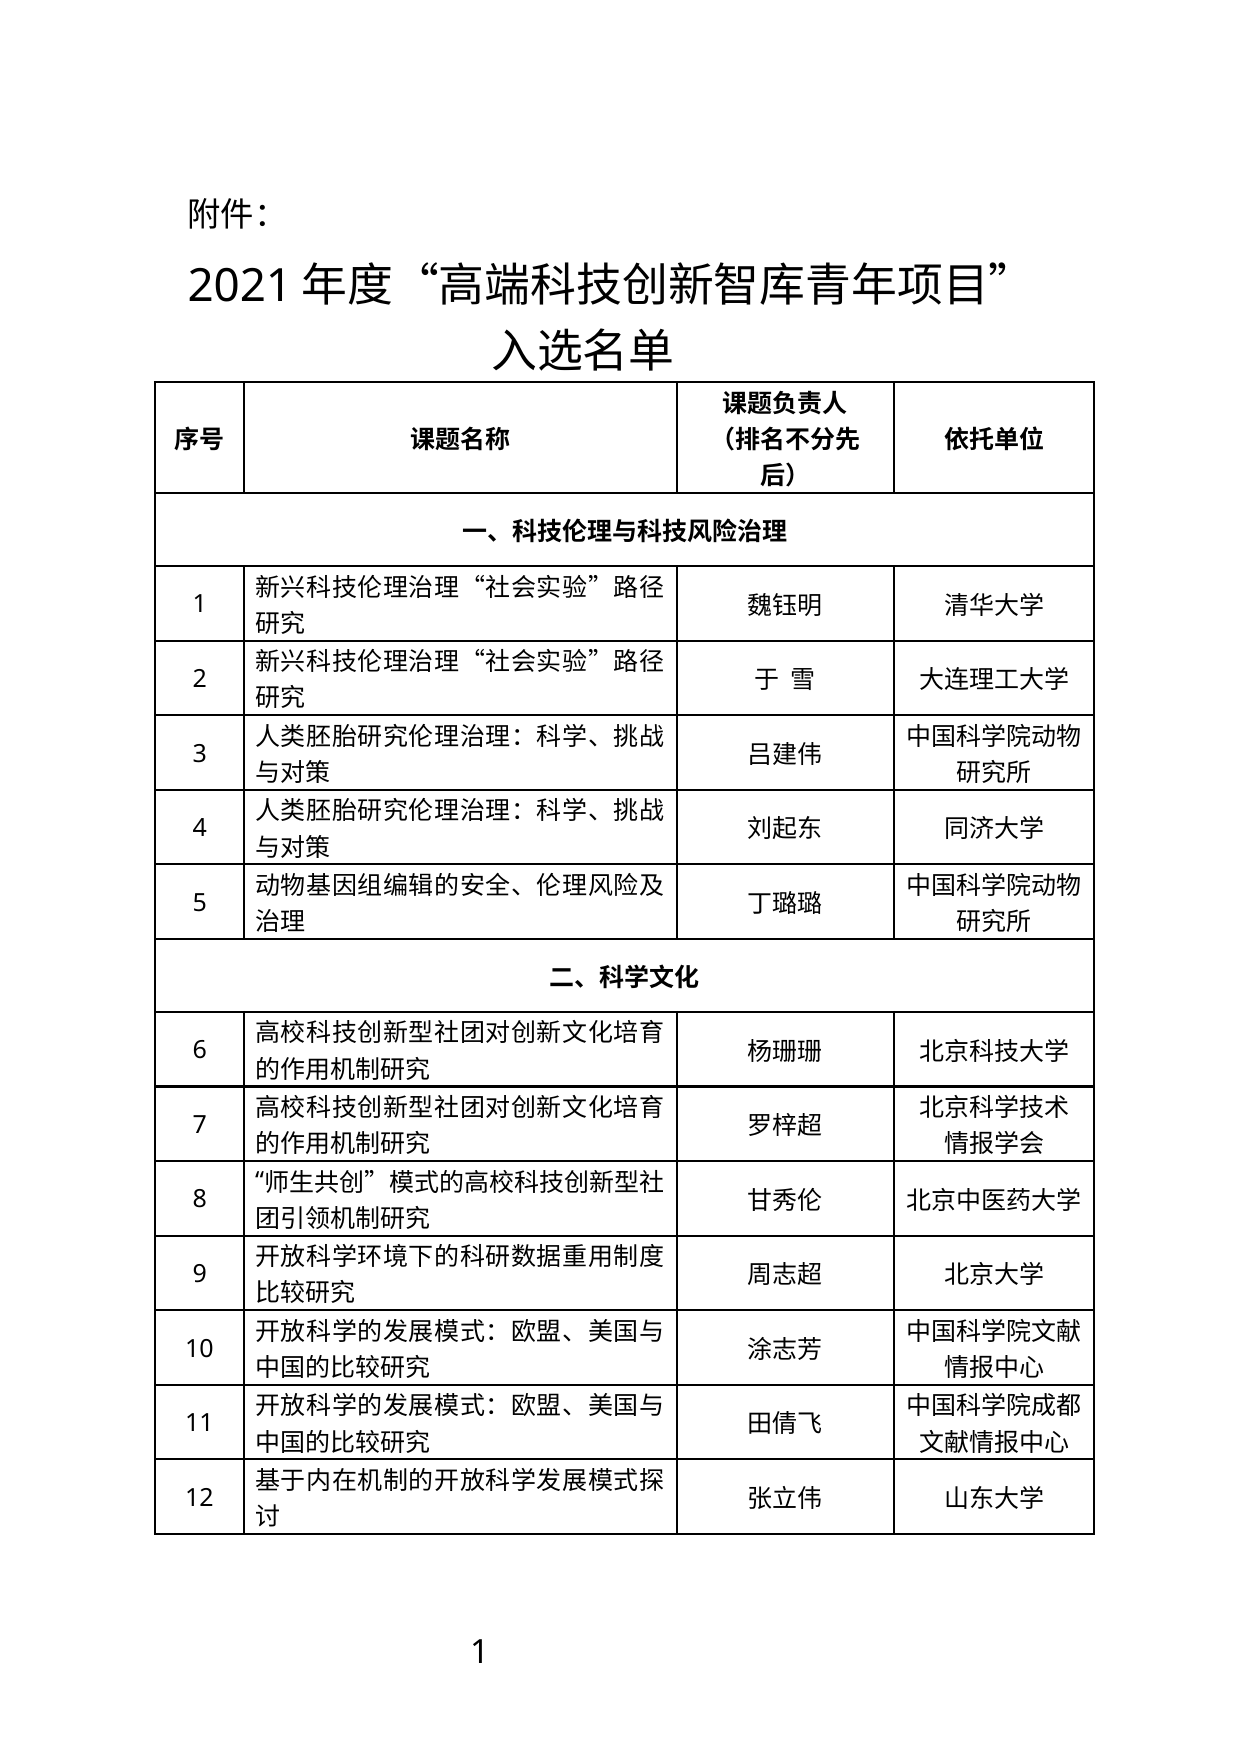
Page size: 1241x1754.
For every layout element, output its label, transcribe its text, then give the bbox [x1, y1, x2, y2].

table_cell 9 [156, 1237, 243, 1309]
table_cell 6 [156, 1013, 243, 1085]
table_cell 张立伟 [678, 1460, 893, 1533]
table_cell 开放科学环境下的科研数据重用制度比较研究 [245, 1237, 676, 1309]
table_cell 动物基因组编辑的安全、伦理风险及治理 [245, 865, 676, 938]
table_cell 刘起东 [678, 791, 893, 863]
table_cell 新兴科技伦理治理“社会实验”路径研究 [245, 567, 676, 639]
subtitle 附件： [187, 187, 1053, 236]
table_cell 开放科学的发展模式：欧盟、美国与中国的比较研究 [245, 1386, 676, 1458]
table_cell 中国科学院动物研究所 [895, 716, 1093, 789]
table_cell 丁璐璐 [678, 865, 893, 938]
table_cell 甘秀伦 [678, 1162, 893, 1234]
table_cell 田倩飞 [678, 1386, 893, 1458]
table_cell 10 [156, 1311, 243, 1384]
table_cell 一、科技伦理与科技风险治理 [156, 494, 1093, 565]
table_cell 魏钰明 [678, 567, 893, 639]
table_cell 开放科学的发展模式：欧盟、美国与中国的比较研究 [245, 1311, 676, 1384]
table_cell 8 [156, 1162, 243, 1234]
table_header 课题名称 [245, 383, 676, 492]
table_cell 北京科技大学 [895, 1013, 1093, 1085]
table_cell 中国科学院动物研究所 [895, 865, 1093, 938]
table_cell 山东大学 [895, 1460, 1093, 1533]
table_cell 高校科技创新型社团对创新文化培育的作用机制研究 [245, 1013, 676, 1085]
table_cell 北京大学 [895, 1237, 1093, 1309]
table_cell 1 [156, 567, 243, 639]
table_cell 人类胚胎研究伦理治理：科学、挑战与对策 [245, 716, 676, 789]
table_cell 涂志芳 [678, 1311, 893, 1384]
table_cell 二、科学文化 [156, 940, 1093, 1011]
table_cell 11 [156, 1386, 243, 1458]
table_cell 周志超 [678, 1237, 893, 1309]
table_cell 清华大学 [895, 567, 1093, 639]
table_cell 中国科学院成都文献情报中心 [895, 1386, 1093, 1458]
table_cell 于 雪 [678, 642, 893, 714]
table_cell 5 [156, 865, 243, 938]
table_header 依托单位 [895, 383, 1093, 492]
table_cell 罗梓超 [678, 1088, 893, 1160]
table_cell 杨珊珊 [678, 1013, 893, 1085]
table_cell 北京中医药大学 [895, 1162, 1093, 1234]
table_cell 2 [156, 642, 243, 714]
table_cell 7 [156, 1088, 243, 1160]
table_header 课题负责人 （排名不分先后） [678, 383, 893, 492]
table_cell 同济大学 [895, 791, 1093, 863]
table_cell 新兴科技伦理治理“社会实验”路径研究 [245, 642, 676, 714]
text 2021年度“高端科技创新智库青年项目” [187, 248, 1053, 315]
table_cell 3 [156, 716, 243, 789]
table_cell 4 [156, 791, 243, 863]
table_cell 基于内在机制的开放科学发展模式探讨 [245, 1460, 676, 1533]
table_cell 北京科学技术 情报学会 [895, 1088, 1093, 1160]
table_cell 吕建伟 [678, 716, 893, 789]
table_cell 高校科技创新型社团对创新文化培育的作用机制研究 [245, 1088, 676, 1160]
table_cell 中国科学院文献情报中心 [895, 1311, 1093, 1384]
table_cell “师生共创”模式的高校科技创新型社团引领机制研究 [245, 1162, 676, 1234]
text 入选名单 [112, 315, 1053, 381]
table_cell 人类胚胎研究伦理治理：科学、挑战与对策 [245, 791, 676, 863]
table_cell 12 [156, 1460, 243, 1533]
table_cell 大连理工大学 [895, 642, 1093, 714]
table_header 序号 [156, 383, 243, 492]
